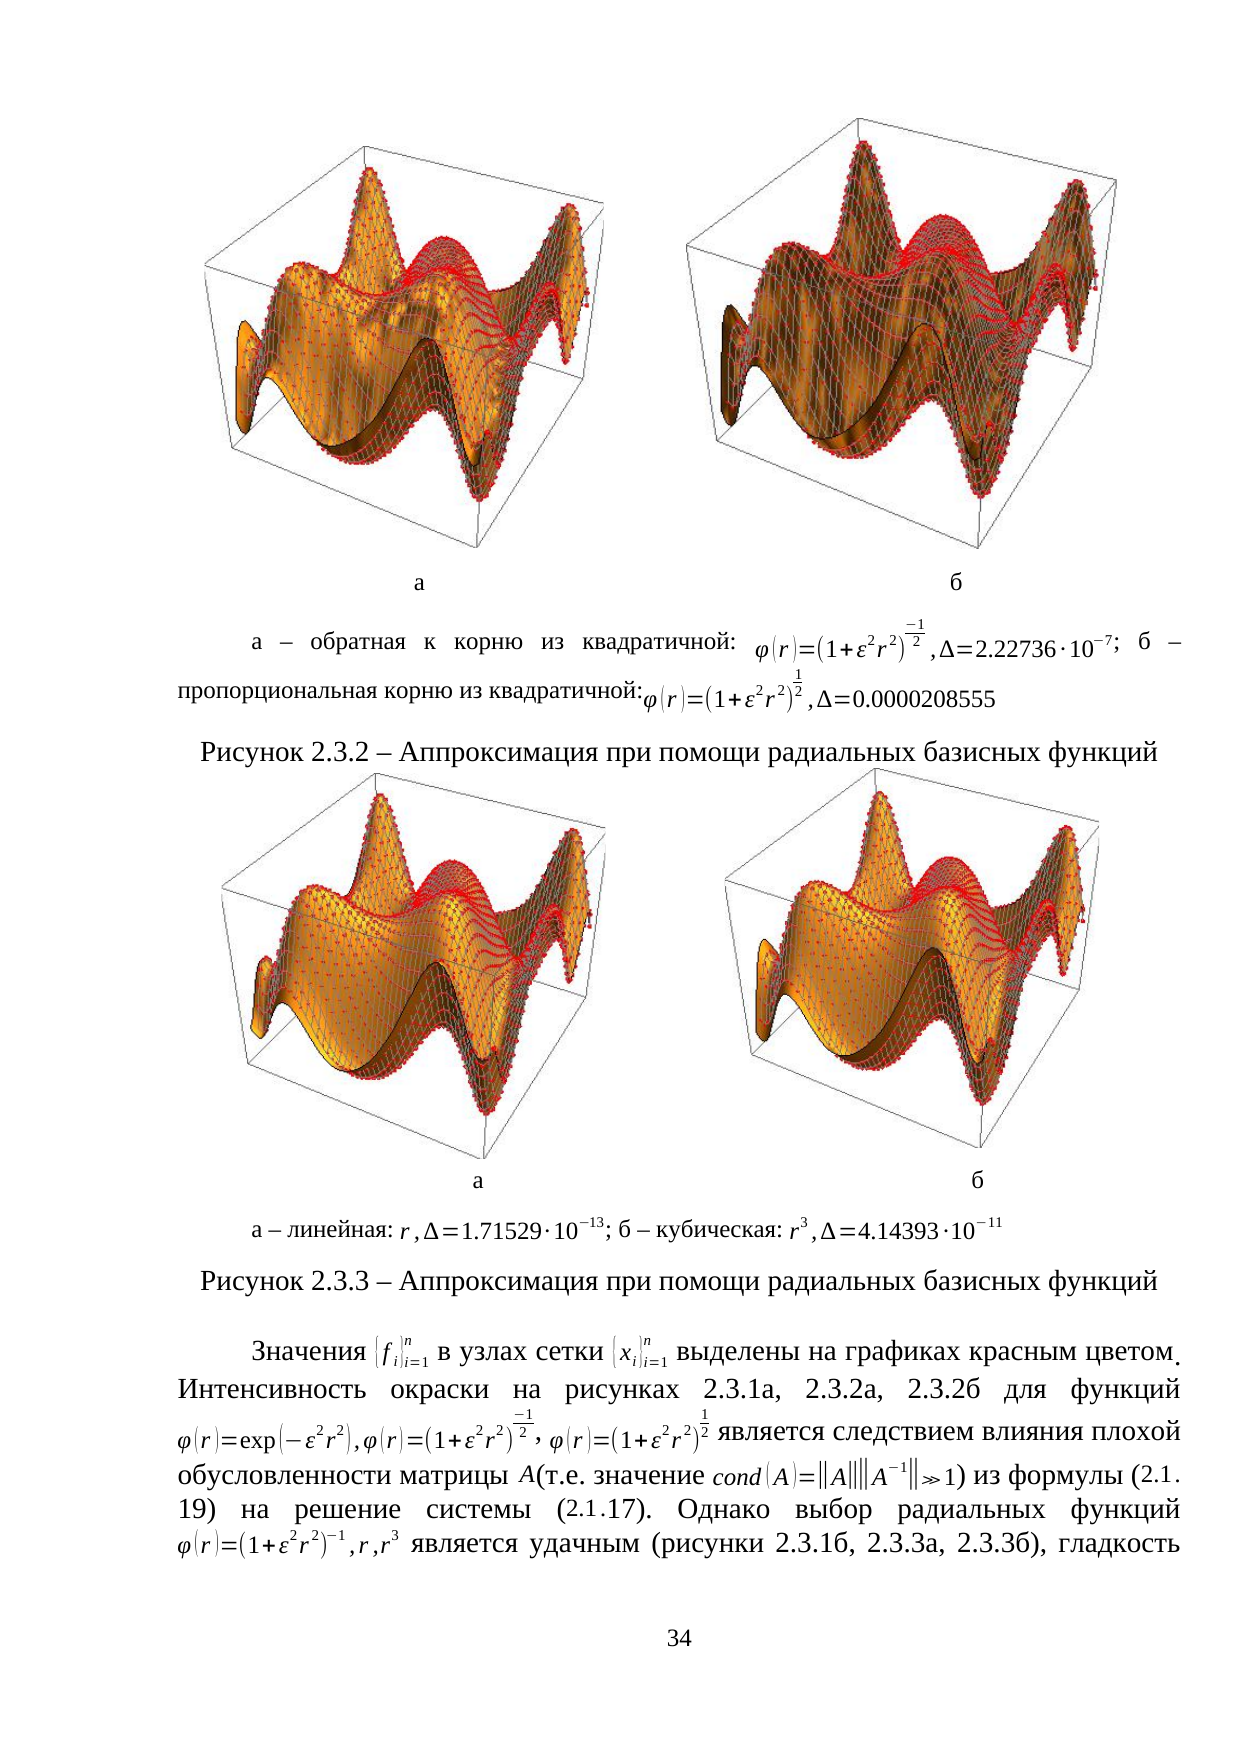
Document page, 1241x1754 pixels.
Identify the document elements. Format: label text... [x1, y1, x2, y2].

text а б [177, 1165, 1181, 1194]
picture [685, 118, 1117, 549]
picture [724, 768, 1099, 1147]
text а – обратная к корню из квадратичной: ; б – пропорциональная корню из квадратичной: [177, 615, 1181, 715]
text а – линейная: ; б – кубическая: [177, 1213, 1181, 1244]
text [177, 1331, 1181, 1561]
picture [203, 146, 603, 546]
text Рисунок 2.3.3 – Аппроксимация при помощи радиальных базисных функций [177, 1263, 1181, 1297]
picture [221, 773, 605, 1158]
text а б [177, 567, 1181, 596]
text Рисунок 2.3.2 – Аппроксимация при помощи радиальных базисных функций [177, 734, 1181, 768]
